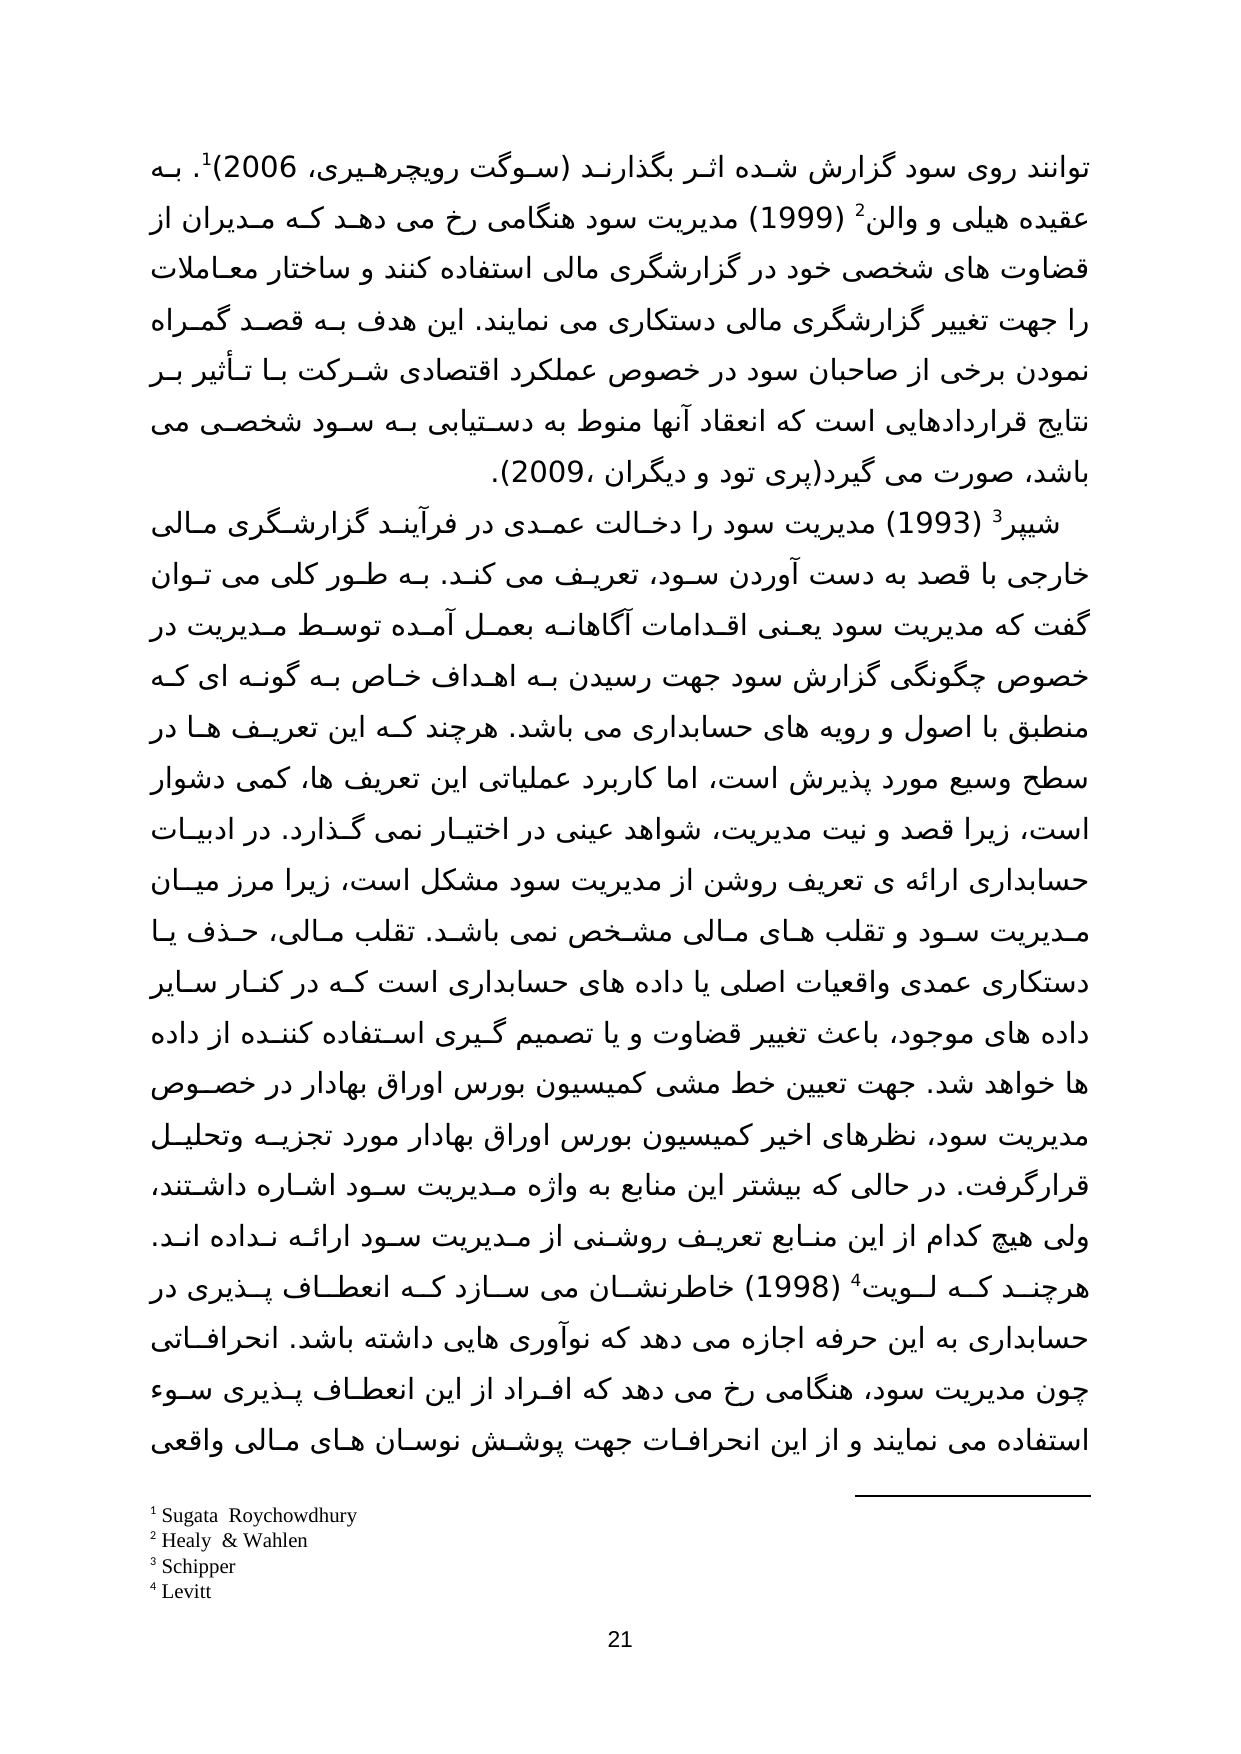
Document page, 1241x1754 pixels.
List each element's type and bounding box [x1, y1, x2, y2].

text [150, 150, 1090, 489]
text [150, 507, 1090, 1457]
